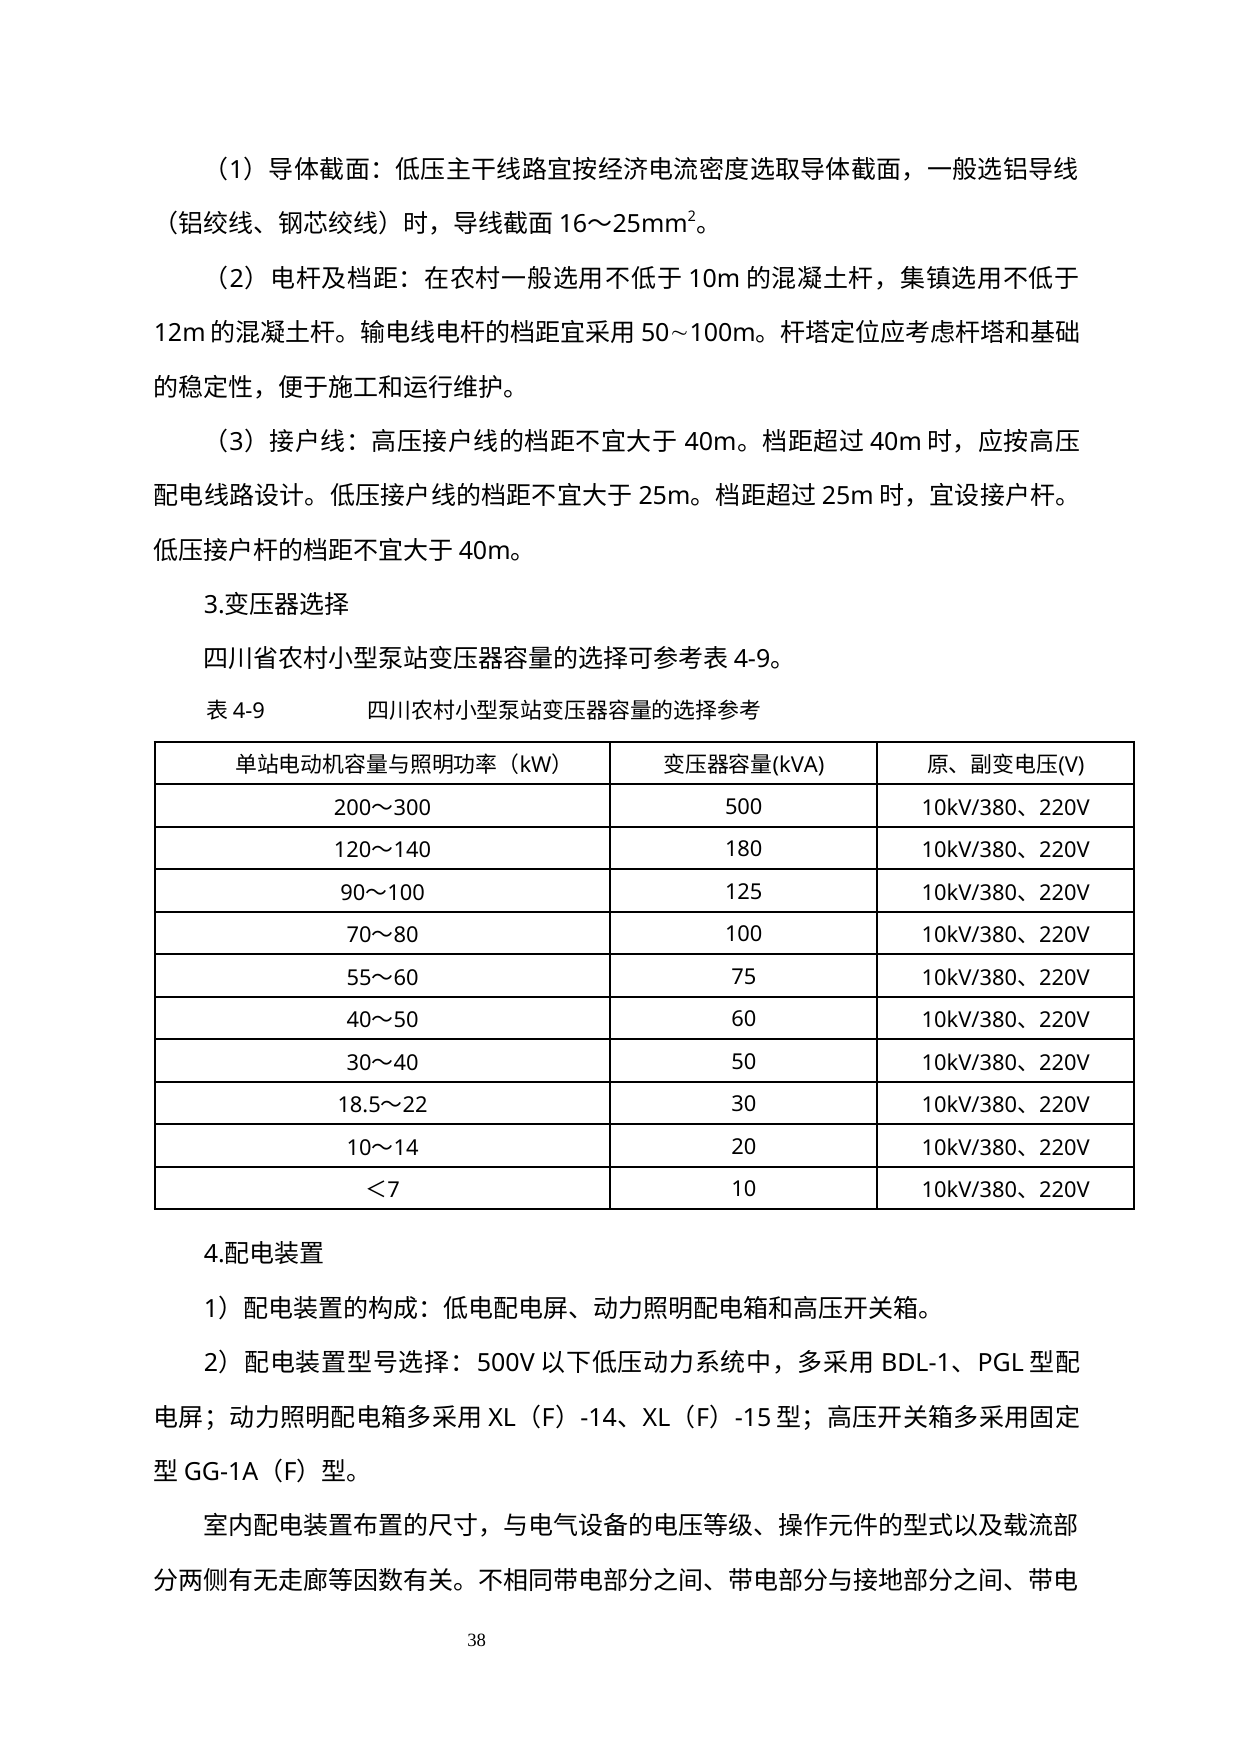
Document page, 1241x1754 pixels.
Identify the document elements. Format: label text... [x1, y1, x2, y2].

text （2）电杆及档距：在农村一般选用不低于10m的混凝土杆，集镇选用不低于12m的混凝土杆。输电线电杆的档距宜采用50100m。杆塔定位应考虑杆塔和基础的稳定性，便于施工和运行维护。 [153, 258, 1081, 403]
table_cell 60 [611, 998, 876, 1038]
table_cell 40～50 [156, 998, 609, 1038]
text 1）配电装置的构成：低电配电屏、动力照明配电箱和高压开关箱。 [153, 1288, 1081, 1324]
table_cell 70～80 [156, 913, 609, 953]
table_cell 10kV/380、220V [878, 1040, 1133, 1081]
table_cell 90～100 [156, 870, 609, 911]
table_cell 10kV/380、220V [878, 1125, 1133, 1166]
table_cell 10kV/380、220V [878, 1083, 1133, 1123]
table_cell 10kV/380、220V [878, 913, 1133, 953]
table_cell 120～140 [156, 828, 609, 868]
table_cell 50 [611, 1040, 876, 1081]
table_cell 18.5～22 [156, 1083, 609, 1123]
table_header 变压器容量(kVA) [611, 743, 876, 783]
table_cell 10 [611, 1168, 876, 1208]
text 2）配电装置型号选择：500V以下低压动力系统中，多采用BDL-1、PGL型配电屏；动力照明配电箱多采用XL（F）-14、XL（F）-15型；高压开关箱多采用固定型GG-1A（F）型。 [153, 1343, 1081, 1488]
text （1）导体截面：低压主干线路宜按经济电流密度选取导体截面，一般选铝导线（铝绞线、钢芯绞线）时，导线截面16～25mm2。 [153, 149, 1081, 240]
table_cell ＜7 [156, 1168, 609, 1208]
table_cell 55～60 [156, 955, 609, 996]
table_cell 10kV/380、220V [878, 998, 1133, 1038]
table_cell 100 [611, 913, 876, 953]
table_cell 10kV/380、220V [878, 1168, 1133, 1208]
table_cell 10～14 [156, 1125, 609, 1166]
table_cell 30～40 [156, 1040, 609, 1081]
table_cell 20 [611, 1125, 876, 1166]
table_cell 125 [611, 870, 876, 911]
table_header 单站电动机容量与照明功率（kW） [156, 743, 609, 783]
table_cell 75 [611, 955, 876, 996]
table_cell 10kV/380、220V [878, 870, 1133, 911]
table_cell 500 [611, 785, 876, 826]
table_cell 10kV/380、220V [878, 785, 1133, 826]
text 室内配电装置布置的尺寸，与电气设备的电压等级、操作元件的型式以及载流部分两侧有无走廊等因数有关。不相同带电部分之间、带电部分与接地部分之间、带电部分与建筑物其他部分之间应保持一定距离，具体距离见表4-10。 [153, 1506, 1081, 1596]
table_cell 200～300 [156, 785, 609, 826]
table_cell 30 [611, 1083, 876, 1123]
table_cell 180 [611, 828, 876, 868]
table_cell 10kV/380、220V [878, 955, 1133, 996]
table_header 原、副变电压(V) [878, 743, 1133, 783]
text （3）接户线：高压接户线的档距不宜大于40m。档距超过40m时，应按高压配电线路设计。低压接户线的档距不宜大于25m。档距超过25m时，宜设接户杆。低压接户杆的档距不宜大于40m。 [153, 421, 1081, 566]
text 表4-9 四川农村小型泵站变压器容量的选择参考 [153, 693, 1081, 725]
text 四川省农村小型泵站变压器容量的选择可参考表4-9。 [153, 639, 1081, 675]
text 4.配电装置 [153, 1234, 1081, 1270]
table_cell 10kV/380、220V [878, 828, 1133, 868]
text 3.变压器选择 [153, 584, 1081, 621]
